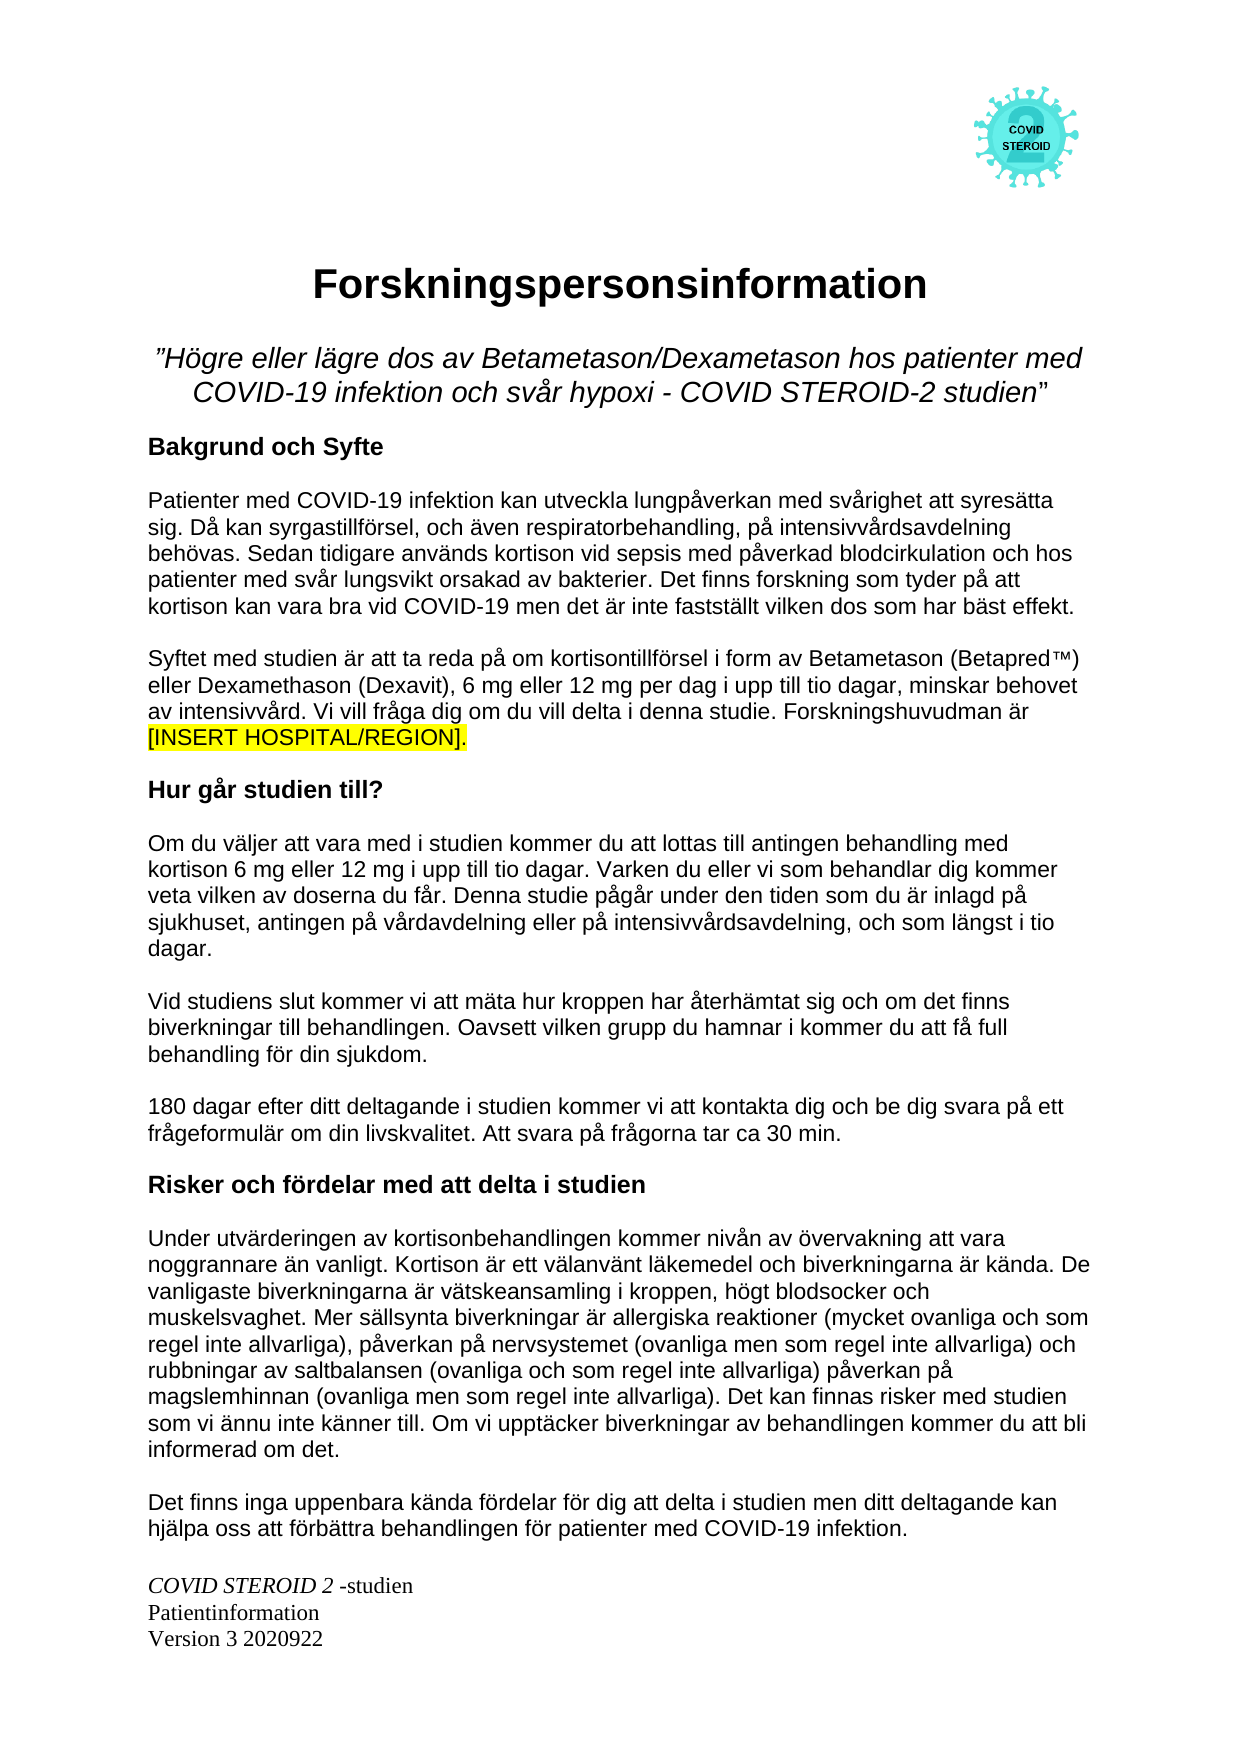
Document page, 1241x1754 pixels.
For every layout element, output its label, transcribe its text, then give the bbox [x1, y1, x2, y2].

text ”Högre eller lägre dos av Betametason/Dexametason hos patienter med COVID-19 infektion och svår hypoxi - COVID STEROID-2 studien” [148, 341, 1092, 408]
text Bakgrund och Syfte [148, 432, 1092, 461]
text Risker och fördelar med att delta i studien [148, 1170, 1092, 1199]
text Hur går studien till? [148, 775, 1092, 803]
text Det finns inga uppenbara kända fördelar för dig att delta i studien men ditt deltagande kan hjälpa oss att förbättra behandlingen för patienter med COVID-19 infektion. [148, 1489, 1092, 1541]
picture [960, 73, 1093, 198]
text Syftet med studien är att ta reda på om kortisontillförsel i form av Betametason (Betapred™) eller Dexamethason (Dexavit), 6 mg eller 12 mg per dag i upp till tio dagar, minskar behovet av intensivvård. Vi vill fråga dig om du vill delta i denna studie. Forskningshuvudman är [INSERT HOSPITAL/REGION]. [148, 645, 1092, 751]
text Om du väljer att vara med i studien kommer du att lottas till antingen behandling med kortison 6 mg eller 12 mg i upp till tio dagar. Varken du eller vi som behandlar dig kommer veta vilken av doserna du får. Denna studie pågår under den tiden som du är inlagd på sjukhuset, antingen på vårdavdelning eller på intensivvårdsavdelning, och som längst i tio dagar. [148, 830, 1092, 962]
text Patienter med COVID-19 infektion kan utveckla lungpåverkan med svårighet att syresätta sig. Då kan syrgastillförsel, och även respiratorbehandling, på intensivvårdsavdelning behövas. Sedan tidigare används kortison vid sepsis med påverkad blodcirkulation och hos patienter med svår lungsvikt orsakad av bakterier. Det finns forskning som tyder på att kortison kan vara bra vid COVID-19 men det är inte fastställt vilken dos som har bäst effekt. [148, 487, 1092, 619]
text Vid studiens slut kommer vi att mäta hur kroppen har återhämtat sig och om det finns biverkningar till behandlingen. Oavsett vilken grupp du hamnar i kommer du att få full behandling för din sjukdom. [148, 988, 1092, 1067]
text Forskningspersonsinformation [148, 259, 1092, 307]
text 180 dagar efter ditt deltagande i studien kommer vi att kontakta dig och be dig svara på ett frågeformulär om din livskvalitet. Att svara på frågorna tar ca 30 min. [148, 1093, 1092, 1146]
text Under utvärderingen av kortisonbehandlingen kommer nivån av övervakning att vara noggrannare än vanligt. Kortison är ett välanvänt läkemedel och biverkningarna är kända. De vanligaste biverkningarna är vätskeansamling i kroppen, högt blodsocker och muskelsvaghet. Mer sällsynta biverkningar är allergiska reaktioner (mycket ovanliga och som regel inte allvarliga), påverkan på nervsystemet (ovanliga men som regel inte allvarliga) och rubbningar av saltbalansen (ovanliga och som regel inte allvarliga) påverkan på magslemhinnan (ovanliga men som regel inte allvarliga). Det kan finnas risker med studien som vi ännu inte känner till. Om vi upptäcker biverkningar av behandlingen kommer du att bli informerad om det. [148, 1225, 1092, 1462]
